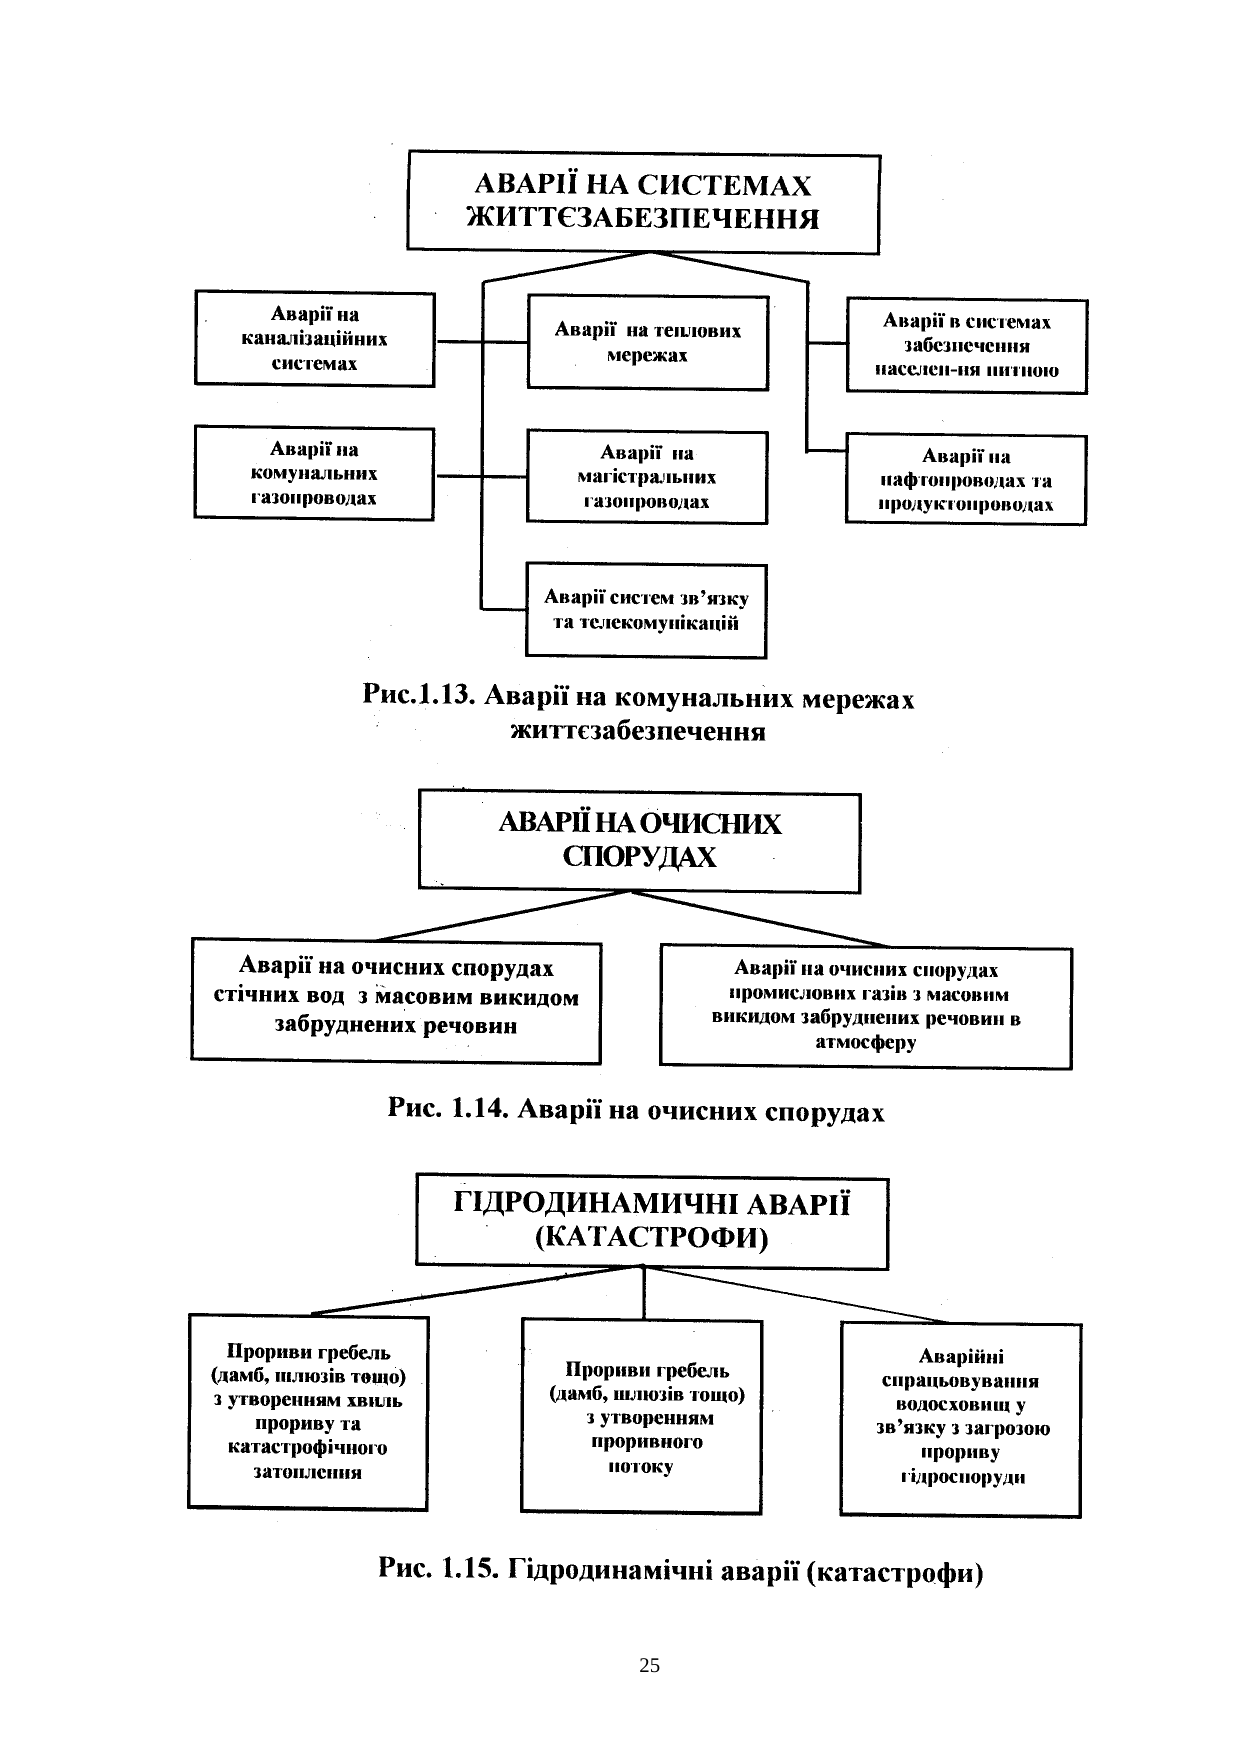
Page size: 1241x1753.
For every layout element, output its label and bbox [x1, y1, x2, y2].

picture [177, 118, 1130, 1601]
